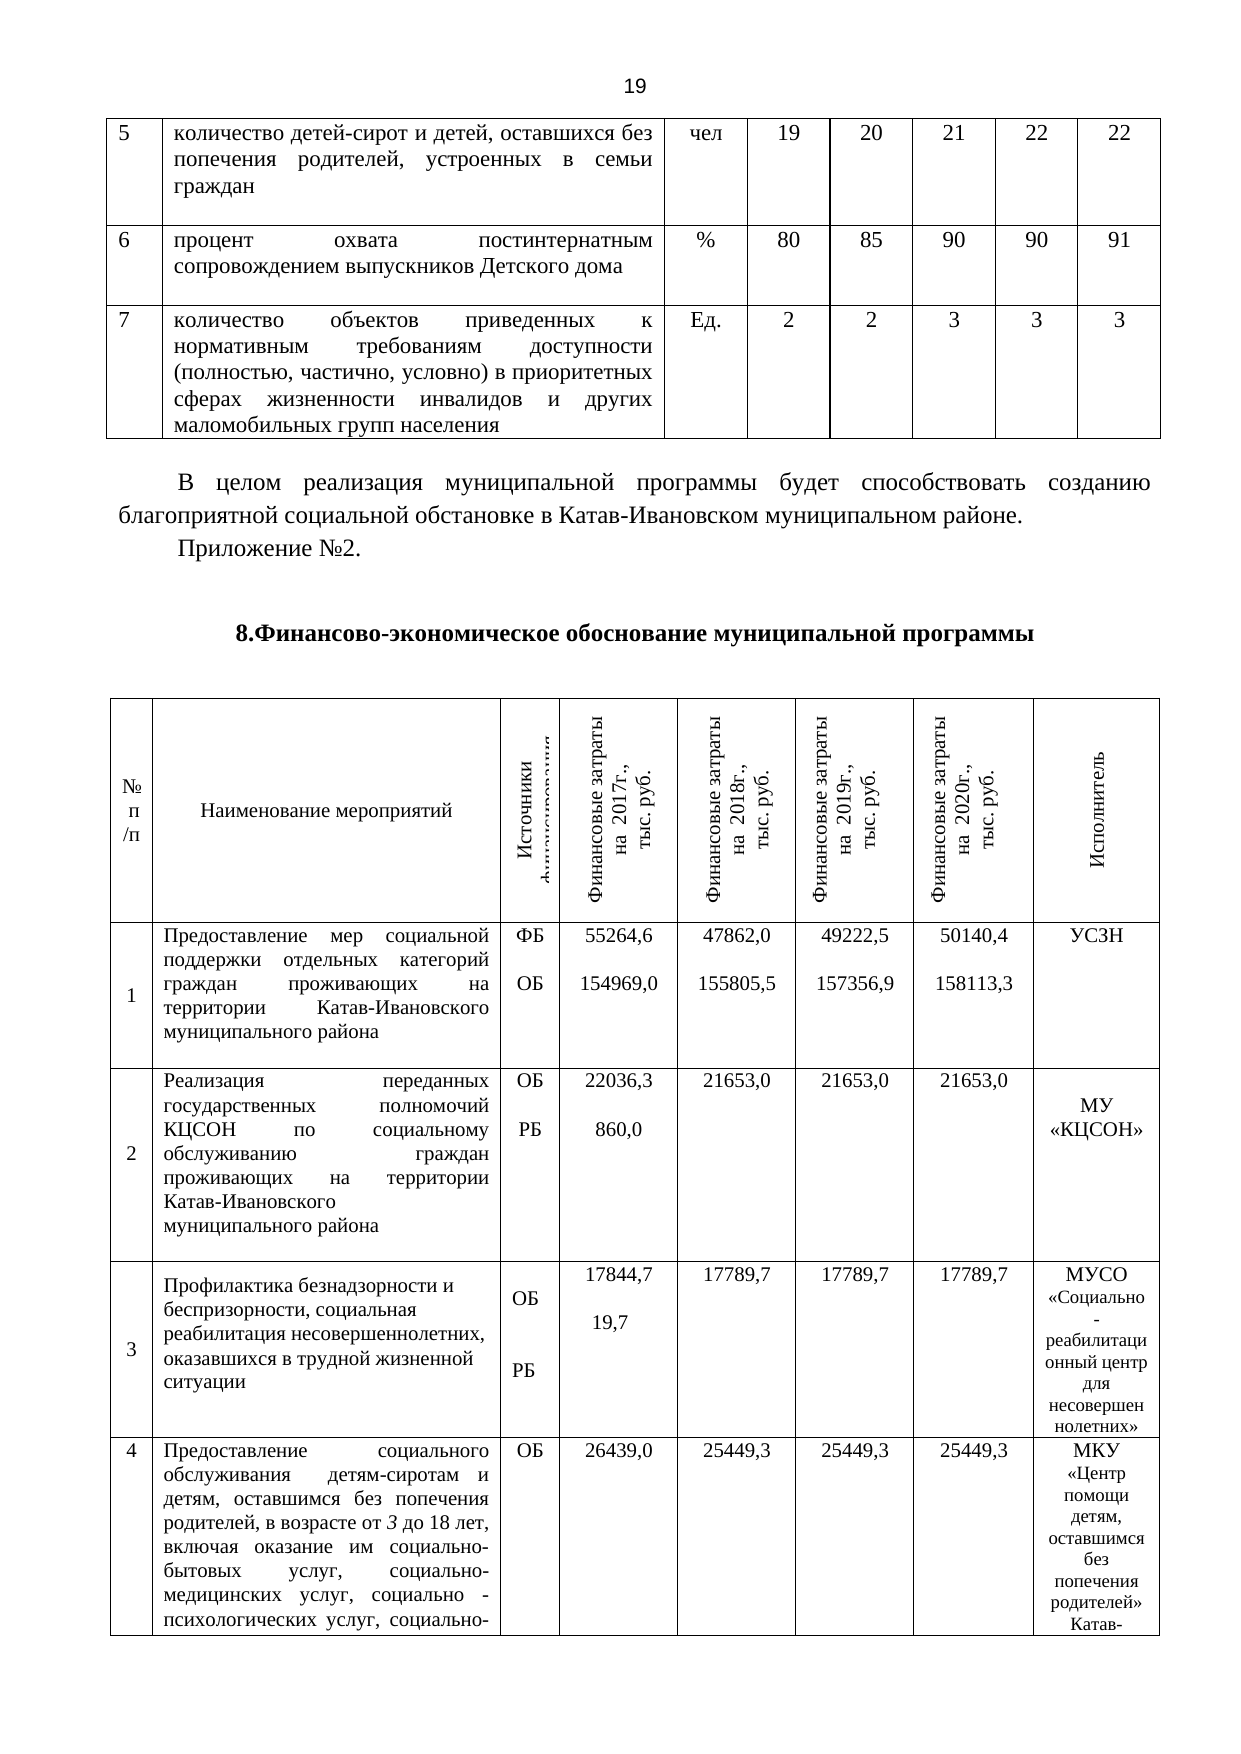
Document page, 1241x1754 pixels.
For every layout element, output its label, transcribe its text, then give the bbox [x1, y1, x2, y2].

table_cell ФБ ОБ [501, 923, 559, 1067]
table_cell 49222,5 157356,9 [796, 923, 913, 1067]
table_cell 20 [831, 119, 912, 224]
table_cell УСЗН [1034, 923, 1159, 1067]
table_header № п/п [111, 699, 152, 922]
table_cell МУ «КЦСОН» [1034, 1069, 1159, 1261]
table_cell ОБ РБ [501, 1069, 559, 1261]
table_cell 3 [913, 306, 995, 437]
table_cell 6 [107, 226, 162, 305]
table_cell ОБ РБ [501, 1262, 559, 1437]
table_cell % [665, 226, 747, 305]
table_cell 22036,3 860,0 [560, 1069, 677, 1261]
table_cell 17789,7 [678, 1262, 795, 1437]
table_cell 55264,6 154969,0 [560, 923, 677, 1067]
table_cell Предоставление мер социальной поддержки отдельных категорий граждан проживающих на территории Катав-Ивановского муниципального района [153, 923, 500, 1067]
table_cell 3 [111, 1262, 152, 1437]
table_cell 22 [1078, 119, 1160, 224]
table_cell 25449,3 [678, 1438, 795, 1634]
table_header Наименование мероприятий [153, 699, 500, 922]
table_cell 21 [913, 119, 995, 224]
table_cell 25449,3 [914, 1438, 1033, 1634]
table_cell 22 [996, 119, 1077, 224]
table_header Финансовые затраты на 2017г., тыс. руб. [560, 699, 677, 922]
table_cell ОБ [501, 1438, 559, 1634]
table_cell 90 [913, 226, 995, 305]
table_cell 17789,7 [796, 1262, 913, 1437]
table_cell количество детей-сирот и детей, оставшихся без попечения родителей, устроенных в семьи граждан [163, 119, 664, 224]
table_cell Ед. [665, 306, 747, 437]
table_cell 17789,7 [914, 1262, 1033, 1437]
table_header Финансовые затраты на 2019г., тыс. руб. [796, 699, 913, 922]
table_cell 5 [107, 119, 162, 224]
table_header Финансовые затраты на 2020г., тыс. руб. [914, 699, 1033, 922]
table_cell количество объектов приведенных к нормативным требованиям доступности (полностью, частично, условно) в приоритетных сферах жизненности инвалидов и других маломобильных групп населения [163, 306, 664, 437]
table_cell 25449,3 [796, 1438, 913, 1634]
text Приложение №2. [118, 533, 1152, 562]
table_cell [1034, 1438, 1159, 1634]
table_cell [153, 1438, 500, 1634]
table_cell 1 [111, 923, 152, 1067]
table_cell процент охвата постинтернатным сопровождением выпускников Детского дома [163, 226, 664, 305]
table_cell 26439,0 [560, 1438, 677, 1634]
table_cell 21653,0 [678, 1069, 795, 1261]
text 8.Финансово-экономическое обоснование муниципальной программы [118, 618, 1152, 646]
table_cell 80 [748, 226, 829, 305]
table_cell 2 [111, 1069, 152, 1261]
table_header Источники финансирования [501, 699, 559, 922]
table_cell 3 [1078, 306, 1160, 437]
table_cell 2 [748, 306, 829, 437]
table_cell 7 [107, 306, 162, 437]
table_cell 47862,0 155805,5 [678, 923, 795, 1067]
table_cell 3 [996, 306, 1077, 437]
table_cell МУСО «Социально-реабилитационный центр для несовершеннолетних» [1034, 1262, 1159, 1437]
table_cell 90 [996, 226, 1077, 305]
table_header Финансовые затраты на 2018г., тыс. руб. [678, 699, 795, 922]
table_cell чел [665, 119, 747, 224]
table_cell 2 [831, 306, 912, 437]
table_cell 50140,4 158113,3 [914, 923, 1033, 1067]
table_cell 21653,0 [914, 1069, 1033, 1261]
table_cell 4 [111, 1438, 152, 1634]
table_cell Профилактика безнадзорности и беспризорности, социальная реабилитация несовершеннолетних, оказавшихся в трудной жизненной ситуации [153, 1262, 500, 1437]
table_cell 19 [748, 119, 829, 224]
table_cell Реализация переданных государственных полномочий КЦСОН по социальному обслуживанию граждан проживающих на территории Катав-Ивановского муниципального района [153, 1069, 500, 1261]
table_cell 85 [831, 226, 912, 305]
table_cell 17844,7 19,7 [560, 1262, 677, 1437]
table_header Исполнитель [1034, 699, 1159, 922]
text В целом реализация муниципальной программы будет способствовать созданию благоприятной социальной обстановке в Катав-Ивановском муниципальном районе. [118, 467, 1152, 529]
table_cell 91 [1078, 226, 1160, 305]
table_cell 21653,0 [796, 1069, 913, 1261]
